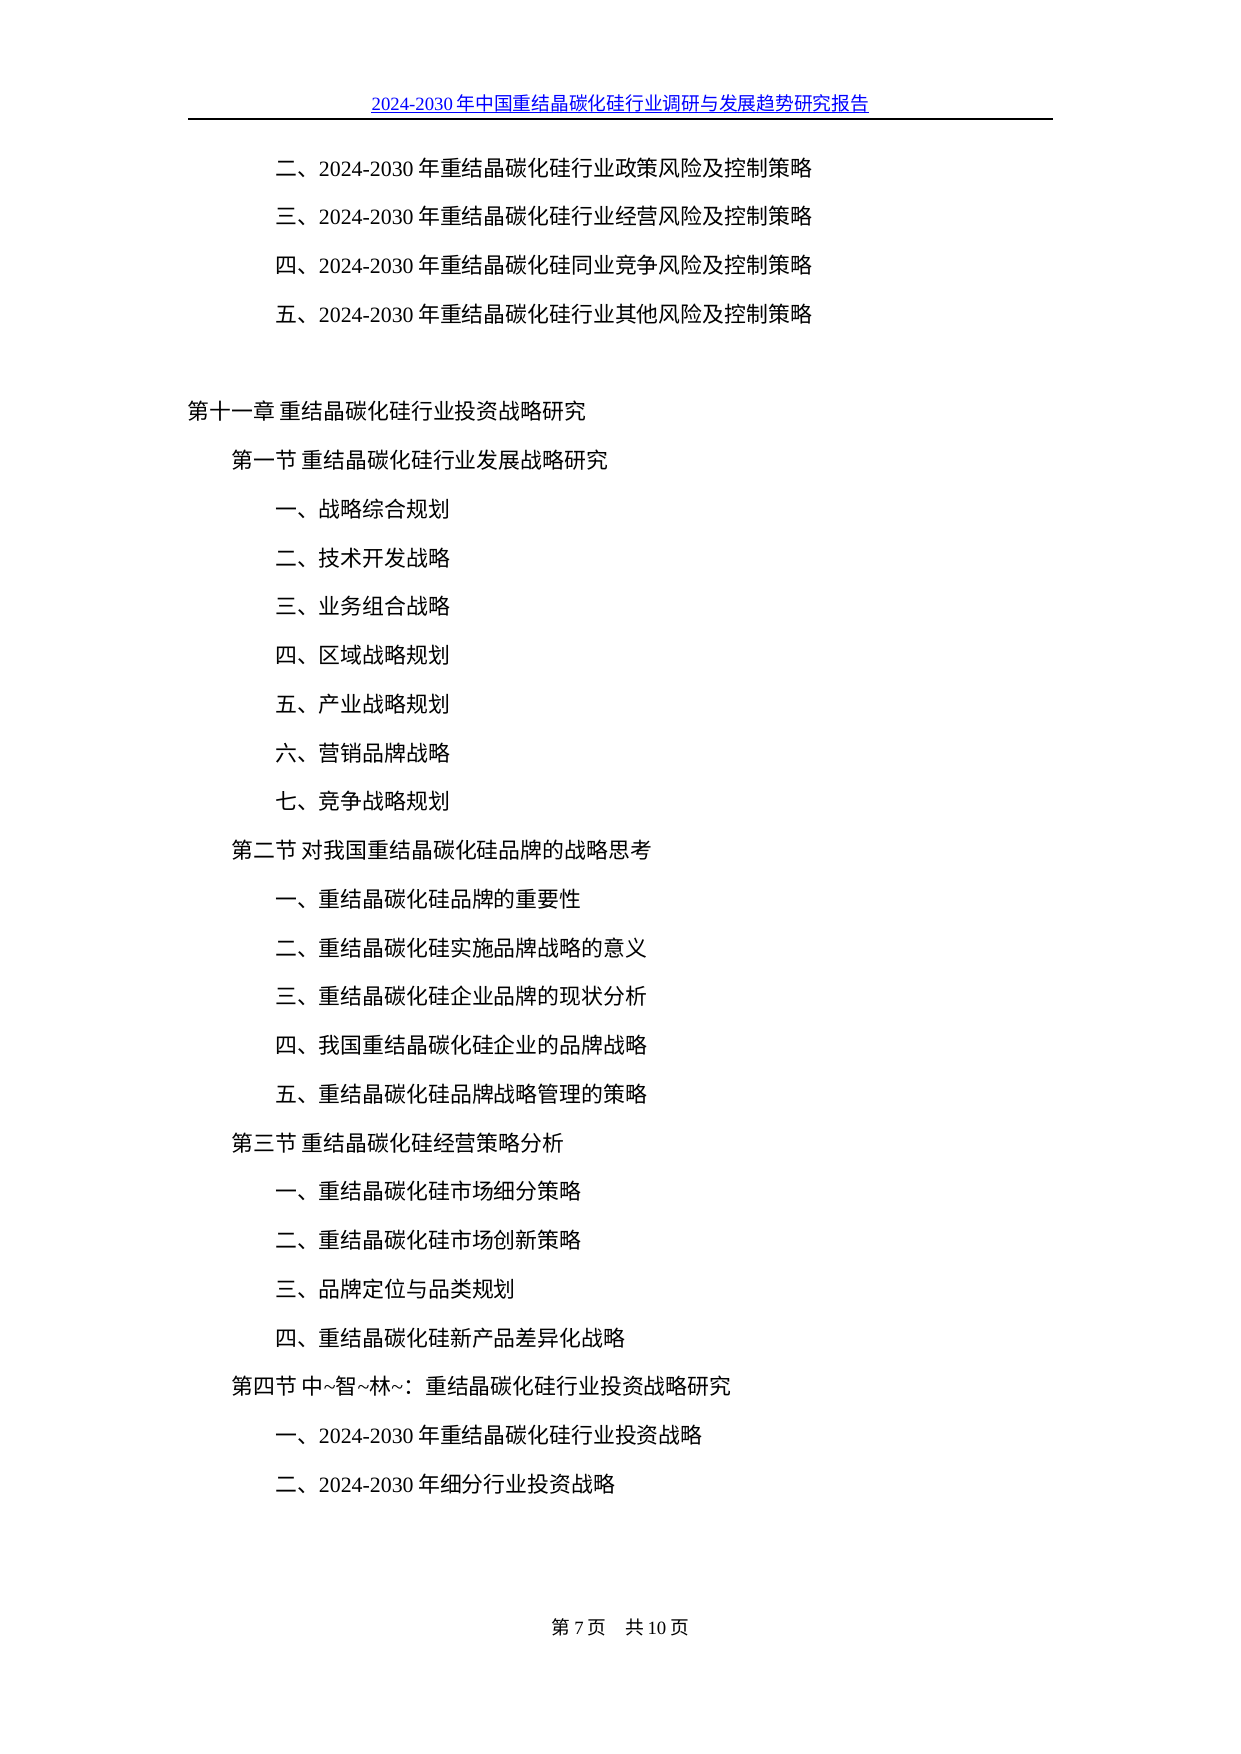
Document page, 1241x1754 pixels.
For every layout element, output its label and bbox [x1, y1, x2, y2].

text [187, 150, 1053, 1499]
